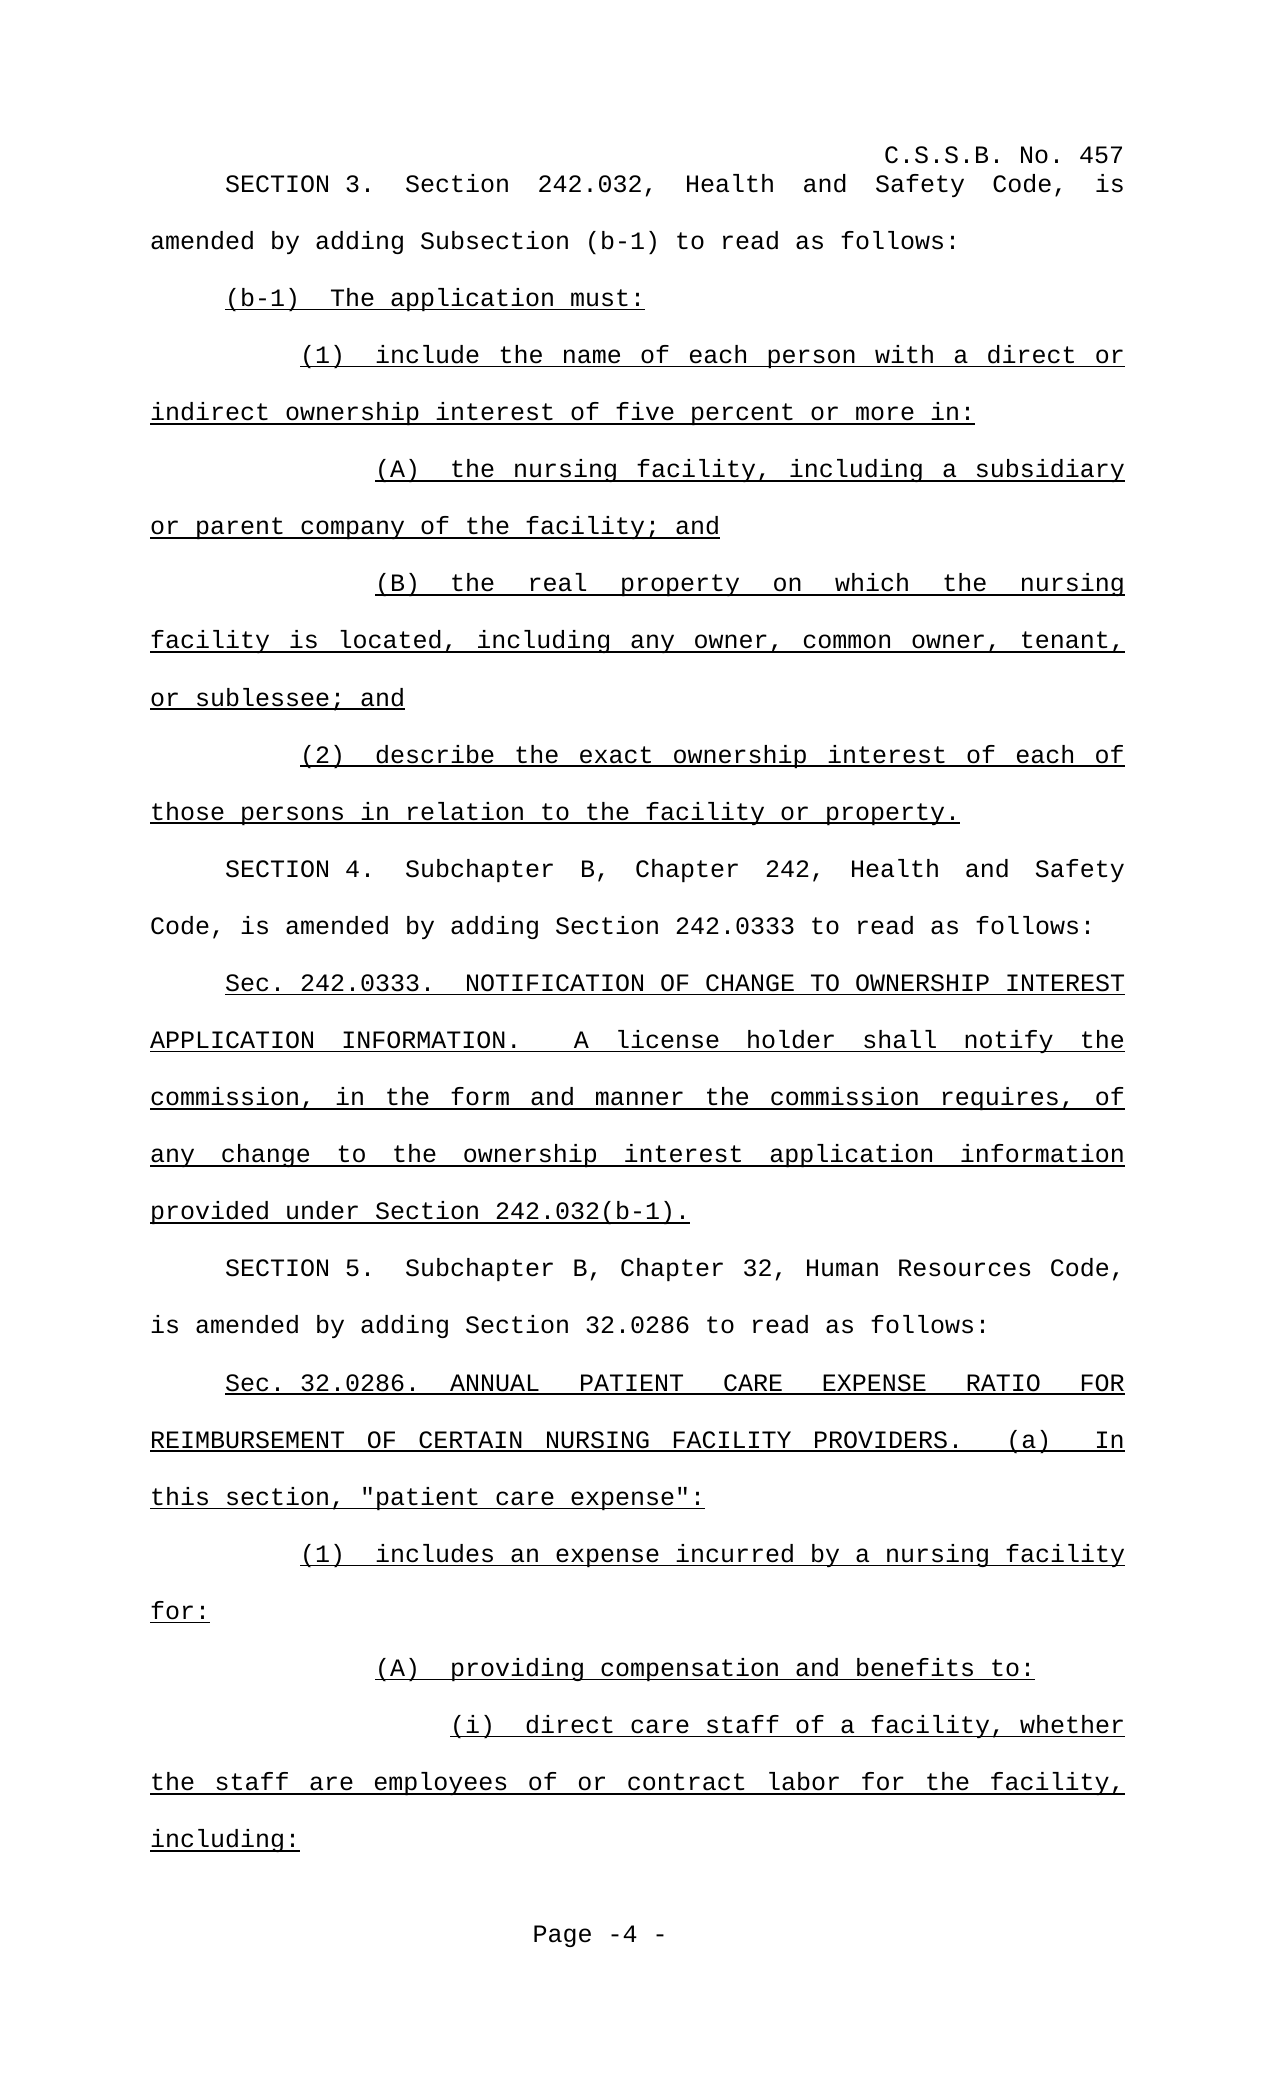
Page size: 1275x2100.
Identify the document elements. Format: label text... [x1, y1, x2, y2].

text (A) providing compensation and benefits to: [150, 1655, 1125, 1684]
text Sec. 32.0286. ANNUAL PATIENT CARE EXPENSE RATIO FOR REIMBURSEMENT OF CERTAIN NURSING FACILITY PROVIDERS. (a) In this section, "patient care expense": [150, 1452, 1125, 1513]
text (B) the real property on which the nursing facility is located, including any owner, common owner, tenant, or sublessee; and [150, 653, 1125, 713]
text (A) the nursing facility, including a subsidiary or parent company of the facility; and [150, 457, 1125, 542]
text Sec. 242.0333. NOTIFICATION OF CHANGE TO OWNERSHIP INTEREST APPLICATION INFORMATION. A license holder shall notify the commission, in the form and manner the commission requires, of any change to the ownership interest application information provided under Section 242.032(b-1). [150, 1110, 1125, 1165]
text SECTION 3. Section 242.032, Health and Safety Code, is amended by adding Subsection (b-1) to read as follows: [150, 171, 1125, 257]
text (b-1) The application must: [150, 285, 1125, 314]
text Sec. 32.0286. ANNUAL PATIENT CARE EXPENSE RATIO FOR REIMBURSEMENT OF CERTAIN NURSING FACILITY PROVIDERS. (a) In this section, "patient care expense": [150, 1370, 1125, 1450]
text Sec. 242.0333. NOTIFICATION OF CHANGE TO OWNERSHIP INTEREST APPLICATION INFORMATION. A license holder shall notify the commission, in the form and manner the commission requires, of any change to the ownership interest application information provided under Section 242.032(b-1). [150, 1167, 1125, 1227]
text (1) include the name of each person with a direct or indirect ownership interest of five percent or more in: [150, 342, 1125, 428]
text (i) direct care staff of a facility, whether the staff are employees of or contract labor for the facility, including: [150, 1795, 1125, 1855]
text SECTION 5. Subchapter B, Chapter 32, Human Resources Code, is amended by adding Section 32.0286 to read as follows: [150, 1256, 1125, 1341]
text (1) includes an expense incurred by a nursing facility for: [150, 1541, 1125, 1627]
text (B) the real property on which the nursing facility is located, including any owner, common owner, tenant, or sublessee; and [150, 571, 1125, 651]
text Sec. 242.0333. NOTIFICATION OF CHANGE TO OWNERSHIP INTEREST APPLICATION INFORMATION. A license holder shall notify the commission, in the form and manner the commission requires, of any change to the ownership interest application information provided under Section 242.032(b-1). [150, 970, 1125, 1051]
text SECTION 4. Subchapter B, Chapter 242, Health and Safety Code, is amended by adding Section 242.0333 to read as follows: [150, 856, 1125, 942]
text (2) describe the exact ownership interest of each of those persons in relation to the facility or property. [150, 742, 1125, 828]
text Sec. 242.0333. NOTIFICATION OF CHANGE TO OWNERSHIP INTEREST APPLICATION INFORMATION. A license holder shall notify the commission, in the form and manner the commission requires, of any change to the ownership interest application information provided under Section 242.032(b-1). [150, 1052, 1125, 1108]
text (i) direct care staff of a facility, whether the staff are employees of or contract labor for the facility, including: [150, 1712, 1125, 1793]
